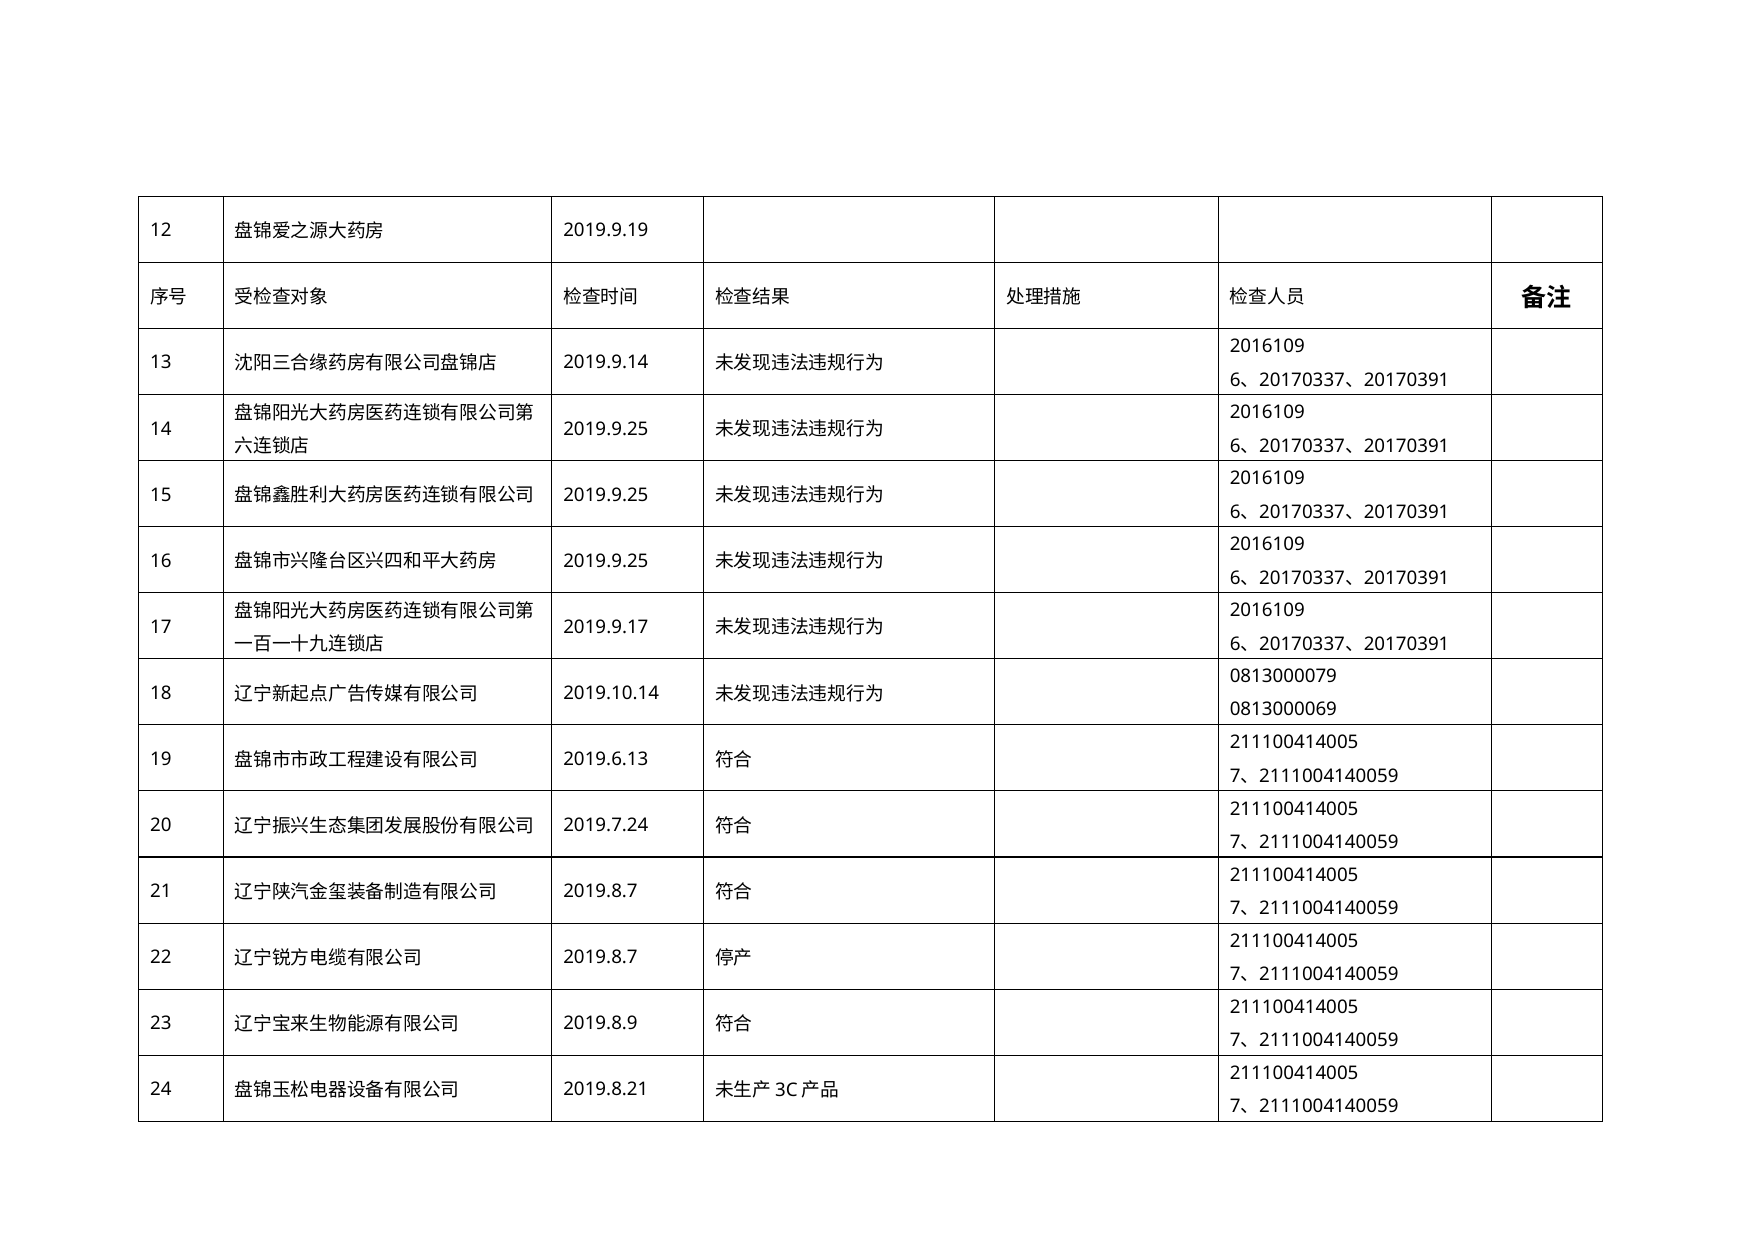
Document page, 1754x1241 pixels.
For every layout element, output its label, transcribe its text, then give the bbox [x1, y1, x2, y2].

table_cell 盘锦市兴隆台区兴四和平大药房 [224, 527, 551, 592]
table_cell 符合 [704, 791, 994, 856]
table_cell 2019.9.25 [552, 461, 703, 526]
table_cell 未发现违法违规行为 [704, 659, 994, 724]
table_cell [995, 461, 1218, 526]
table_cell 盘锦阳光大药房医药连锁有限公司第六连锁店 [224, 395, 551, 460]
table_cell [995, 329, 1218, 394]
table_cell 19 [139, 725, 223, 790]
table_cell [1492, 990, 1602, 1054]
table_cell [1219, 1056, 1491, 1121]
table_cell 序号 [139, 263, 223, 328]
table_cell 20161096、20170337、20170391 [1219, 593, 1491, 658]
table_cell 20161096、20170337、20170391 [1219, 329, 1491, 394]
table_cell 2019.9.25 [552, 527, 703, 592]
table_cell 辽宁锐方电缆有限公司 [224, 924, 551, 988]
table_cell 23 [139, 990, 223, 1054]
table_cell 符合 [704, 725, 994, 790]
table_cell 辽宁振兴生态集团发展股份有限公司 [224, 791, 551, 856]
table_cell 2019.9.17 [552, 593, 703, 658]
table_cell 20161096、20170337、20170391 [1219, 395, 1491, 460]
table_cell 2019.8.9 [552, 990, 703, 1054]
table_cell [1492, 461, 1602, 526]
table_cell 盘锦阳光大药房医药连锁有限公司第一百一十九连锁店 [224, 593, 551, 658]
table_cell 检查时间 [552, 263, 703, 328]
table_cell 盘锦玉松电器设备有限公司 [224, 1056, 551, 1121]
table_cell [1492, 725, 1602, 790]
table_cell 16 [139, 527, 223, 592]
table_cell [1492, 197, 1602, 262]
table_cell 检查结果 [704, 263, 994, 328]
table_cell 21 [139, 858, 223, 922]
table_cell 0813000079 0813000069 [1219, 659, 1491, 724]
table_cell [995, 197, 1218, 262]
table_cell 辽宁陕汽金玺装备制造有限公司 [224, 858, 551, 922]
table_cell 2019.8.7 [552, 858, 703, 922]
table_cell [995, 527, 1218, 592]
table_cell 2111004140057、2111004140059 [1219, 990, 1491, 1054]
table_cell 未发现违法违规行为 [704, 329, 994, 394]
table_cell 沈阳三合缘药房有限公司盘锦店 [224, 329, 551, 394]
table_cell 2111004140057、2111004140059 [1219, 924, 1491, 988]
table_cell [995, 1056, 1218, 1121]
table_cell 未发现违法违规行为 [704, 593, 994, 658]
table_cell 未生产3C产品 [704, 1056, 994, 1121]
table_cell [1219, 197, 1491, 262]
table_cell 未发现违法违规行为 [704, 527, 994, 592]
table_cell 2111004140057、2111004140059 [1219, 791, 1491, 856]
table_cell 盘锦爱之源大药房 [224, 197, 551, 262]
table_cell 20 [139, 791, 223, 856]
table_cell [995, 924, 1218, 988]
table_cell [995, 725, 1218, 790]
table_cell [995, 990, 1218, 1054]
table_cell [995, 593, 1218, 658]
table_cell 2019.6.13 [552, 725, 703, 790]
table_cell 2019.10.14 [552, 659, 703, 724]
table_cell 辽宁宝来生物能源有限公司 [224, 990, 551, 1054]
table_cell 2111004140057、2111004140059 [1219, 858, 1491, 922]
table_cell 24 [139, 1056, 223, 1121]
table_cell [995, 858, 1218, 922]
table_cell 检查人员 [1219, 263, 1491, 328]
table_cell 未发现违法违规行为 [704, 461, 994, 526]
table_cell 2019.7.24 [552, 791, 703, 856]
table_cell [1492, 659, 1602, 724]
table_cell 22 [139, 924, 223, 988]
table_cell [1492, 858, 1602, 922]
table_cell 18 [139, 659, 223, 724]
table_cell 辽宁新起点广告传媒有限公司 [224, 659, 551, 724]
table_cell 盘锦鑫胜利大药房医药连锁有限公司 [224, 461, 551, 526]
table_cell 20161096、20170337、20170391 [1219, 461, 1491, 526]
table_cell [704, 197, 994, 262]
table_cell 2019.8.7 [552, 924, 703, 988]
table_cell 20161096、20170337、20170391 [1219, 527, 1491, 592]
table_cell [1492, 1056, 1602, 1121]
table_cell 13 [139, 329, 223, 394]
table_cell 符合 [704, 990, 994, 1054]
table_cell 17 [139, 593, 223, 658]
table_cell 12 [139, 197, 223, 262]
table_cell 14 [139, 395, 223, 460]
table_cell [995, 791, 1218, 856]
table_cell 符合 [704, 858, 994, 922]
table_cell 2019.9.19 [552, 197, 703, 262]
table_cell 盘锦市市政工程建设有限公司 [224, 725, 551, 790]
table_cell 未发现违法违规行为 [704, 395, 994, 460]
table_cell 15 [139, 461, 223, 526]
table_cell [1492, 395, 1602, 460]
table_cell 2111004140057、2111004140059 [1219, 725, 1491, 790]
table_cell [995, 659, 1218, 724]
table_cell [1492, 527, 1602, 592]
table_cell [1492, 593, 1602, 658]
table_cell [1492, 924, 1602, 988]
table_cell 停产 [704, 924, 994, 988]
table_cell 2019.8.21 [552, 1056, 703, 1121]
table_cell 2019.9.14 [552, 329, 703, 394]
table_cell [1492, 329, 1602, 394]
table_cell 处理措施 [995, 263, 1218, 328]
table_cell [995, 395, 1218, 460]
table_cell 备注 [1492, 263, 1602, 328]
table_cell 2019.9.25 [552, 395, 703, 460]
table_cell 受检查对象 [224, 263, 551, 328]
table_cell [1492, 791, 1602, 856]
